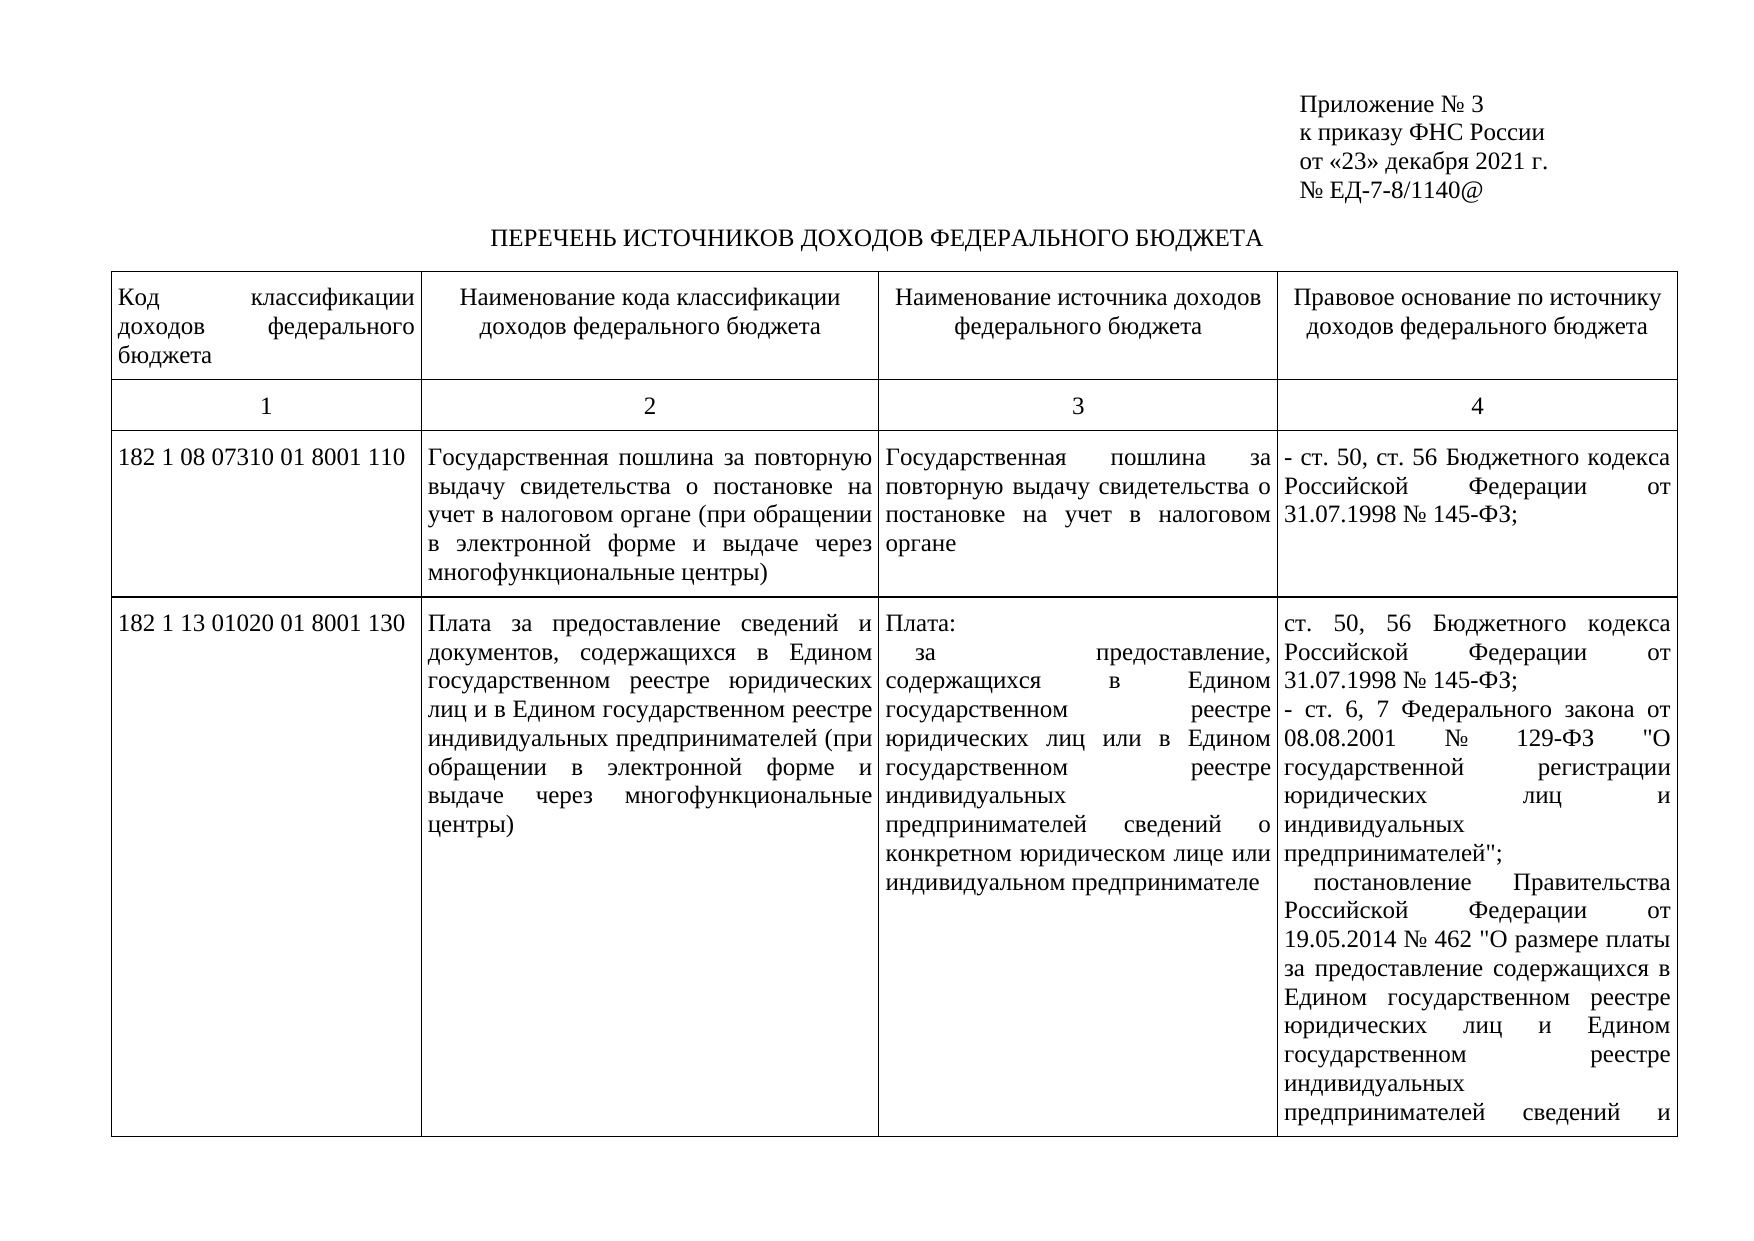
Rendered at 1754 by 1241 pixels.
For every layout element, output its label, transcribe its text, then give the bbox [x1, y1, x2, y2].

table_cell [879, 598, 1277, 1136]
table_header Код классификации доходов федерального бюджета [112, 272, 421, 379]
table_cell Государственная пошлина за повторную выдачу свидетельства о постановке на учет в налоговом органе (при обращении в электронной форме и выдаче через многофункциональные центры) [422, 431, 878, 596]
text Приложение № 3 [1299, 89, 1636, 117]
text от «23» декабря 2021 г. [1299, 146, 1636, 175]
text ПЕРЕЧЕНЬ ИСТОЧНИКОВ ДОХОДОВ ФЕДЕРАЛЬНОГО БЮДЖЕТА [118, 223, 1636, 252]
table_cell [1278, 598, 1677, 1136]
table_cell - ст. 50, ст. 56 Бюджетного кодекса Российской Федерации от 31.07.1998 № 145-ФЗ; [1278, 431, 1677, 596]
text № ЕД-7-8/1140@ [1299, 175, 1636, 204]
table_cell 4 [1278, 380, 1677, 430]
table_cell 182 1 08 07310 01 8001 110 [112, 431, 421, 596]
text к приказу ФНС России [1299, 117, 1636, 146]
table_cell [422, 598, 878, 1136]
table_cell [112, 598, 421, 1136]
table_header Правовое основание по источнику доходов федерального бюджета [1278, 272, 1677, 379]
table_cell 3 [879, 380, 1277, 430]
table_header Наименование источника доходов федерального бюджета [879, 272, 1277, 379]
table_cell Государственная пошлина за повторную выдачу свидетельства о постановке на учет в налоговом органе [879, 431, 1277, 596]
table_cell 2 [422, 380, 878, 430]
table_header Наименование кода классификации доходов федерального бюджета [422, 272, 878, 379]
table_cell 1 [112, 380, 421, 430]
